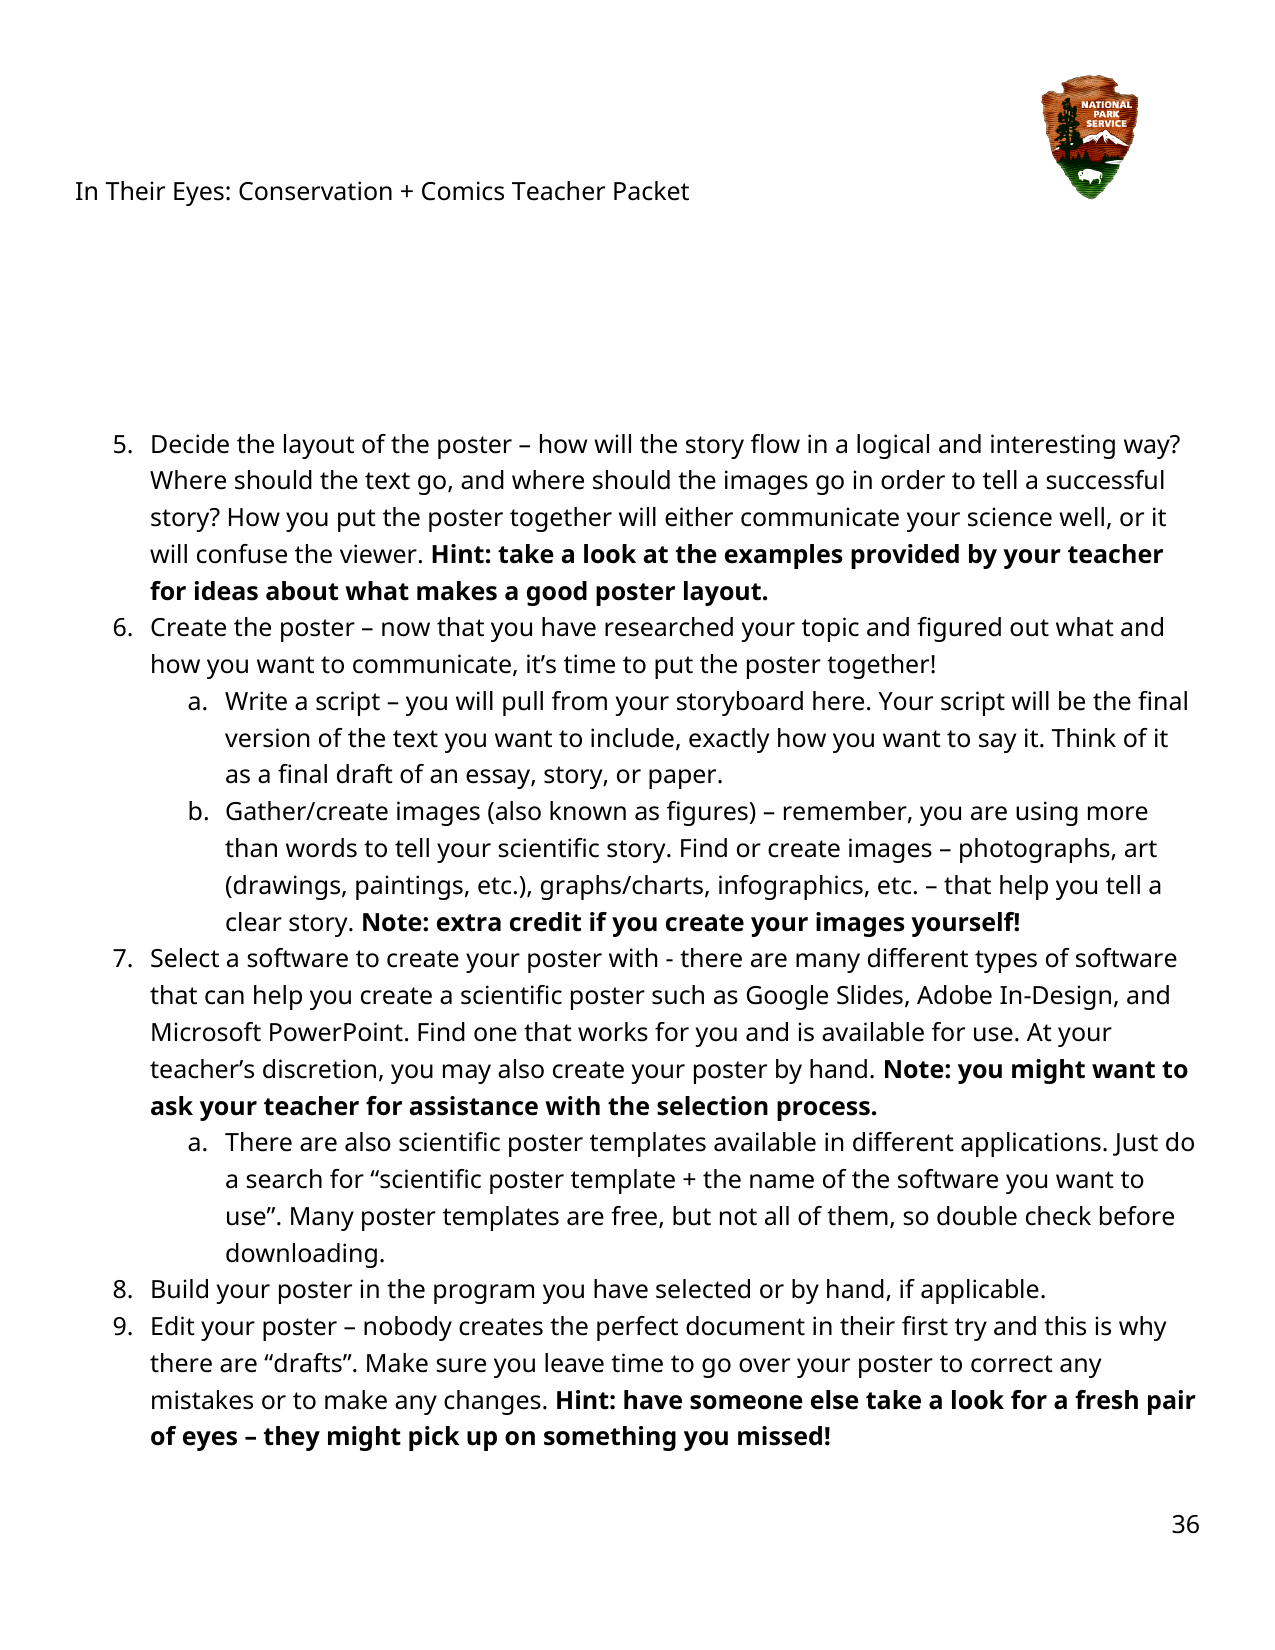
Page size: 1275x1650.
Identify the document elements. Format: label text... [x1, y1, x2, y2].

list There are also scientific poster templates available in different applications. Just do a search for “scientific poster template + the name of the software you want to use”. Many poster templates are free, but not all of them, so double check before downloading. [187, 1125, 1200, 1269]
list Select a software to create your poster with - there are many different types of software that can help you create a scientific poster such as Google Slides, Adobe In-Design, and Microsoft PowerPoint. Find one that works for you and is available for use. At your teacher’s discretion, you may also create your poster by hand. Note: you might want to ask your teacher for assistance with the selection process. [112, 941, 1200, 1122]
list Edit your poster – nobody creates the perfect document in their first try and this is why there are “drafts”. Make sure you leave time to go over your poster to correct any mistakes or to make any changes. Hint: have someone else take a look for a fresh pair of eyes – they might pick up on something you missed! [112, 1309, 1200, 1453]
list Build your poster in the program you have selected or by hand, if applicable. [112, 1272, 1200, 1306]
picture [1040, 75, 1139, 200]
list Create the poster – now that you have researched your topic and figured out what and how you want to communicate, it’s time to put the poster together! [112, 610, 1200, 681]
list Decide the layout of the poster – how will the story flow in a logical and interesting way? Where should the text go, and where should the images go in order to tell a successful story? How you put the poster together will either communicate your science well, or it will confuse the viewer. Hint: take a look at the examples provided by your teacher for ideas about what makes a good poster layout. [112, 426, 1200, 607]
list Gather/create images (also known as figures) – remember, you are using more than words to tell your scientific story. Find or create images – photographs, art (drawings, paintings, etc.), graphs/charts, infographics, etc. – that help you tell a clear story. Note: extra credit if you create your images yourself! [187, 794, 1200, 938]
list Write a script – you will pull from your storyboard here. Your script will be the final version of the text you want to include, exactly how you want to say it. Think of it as a final draft of an essay, story, or paper. [187, 684, 1200, 791]
